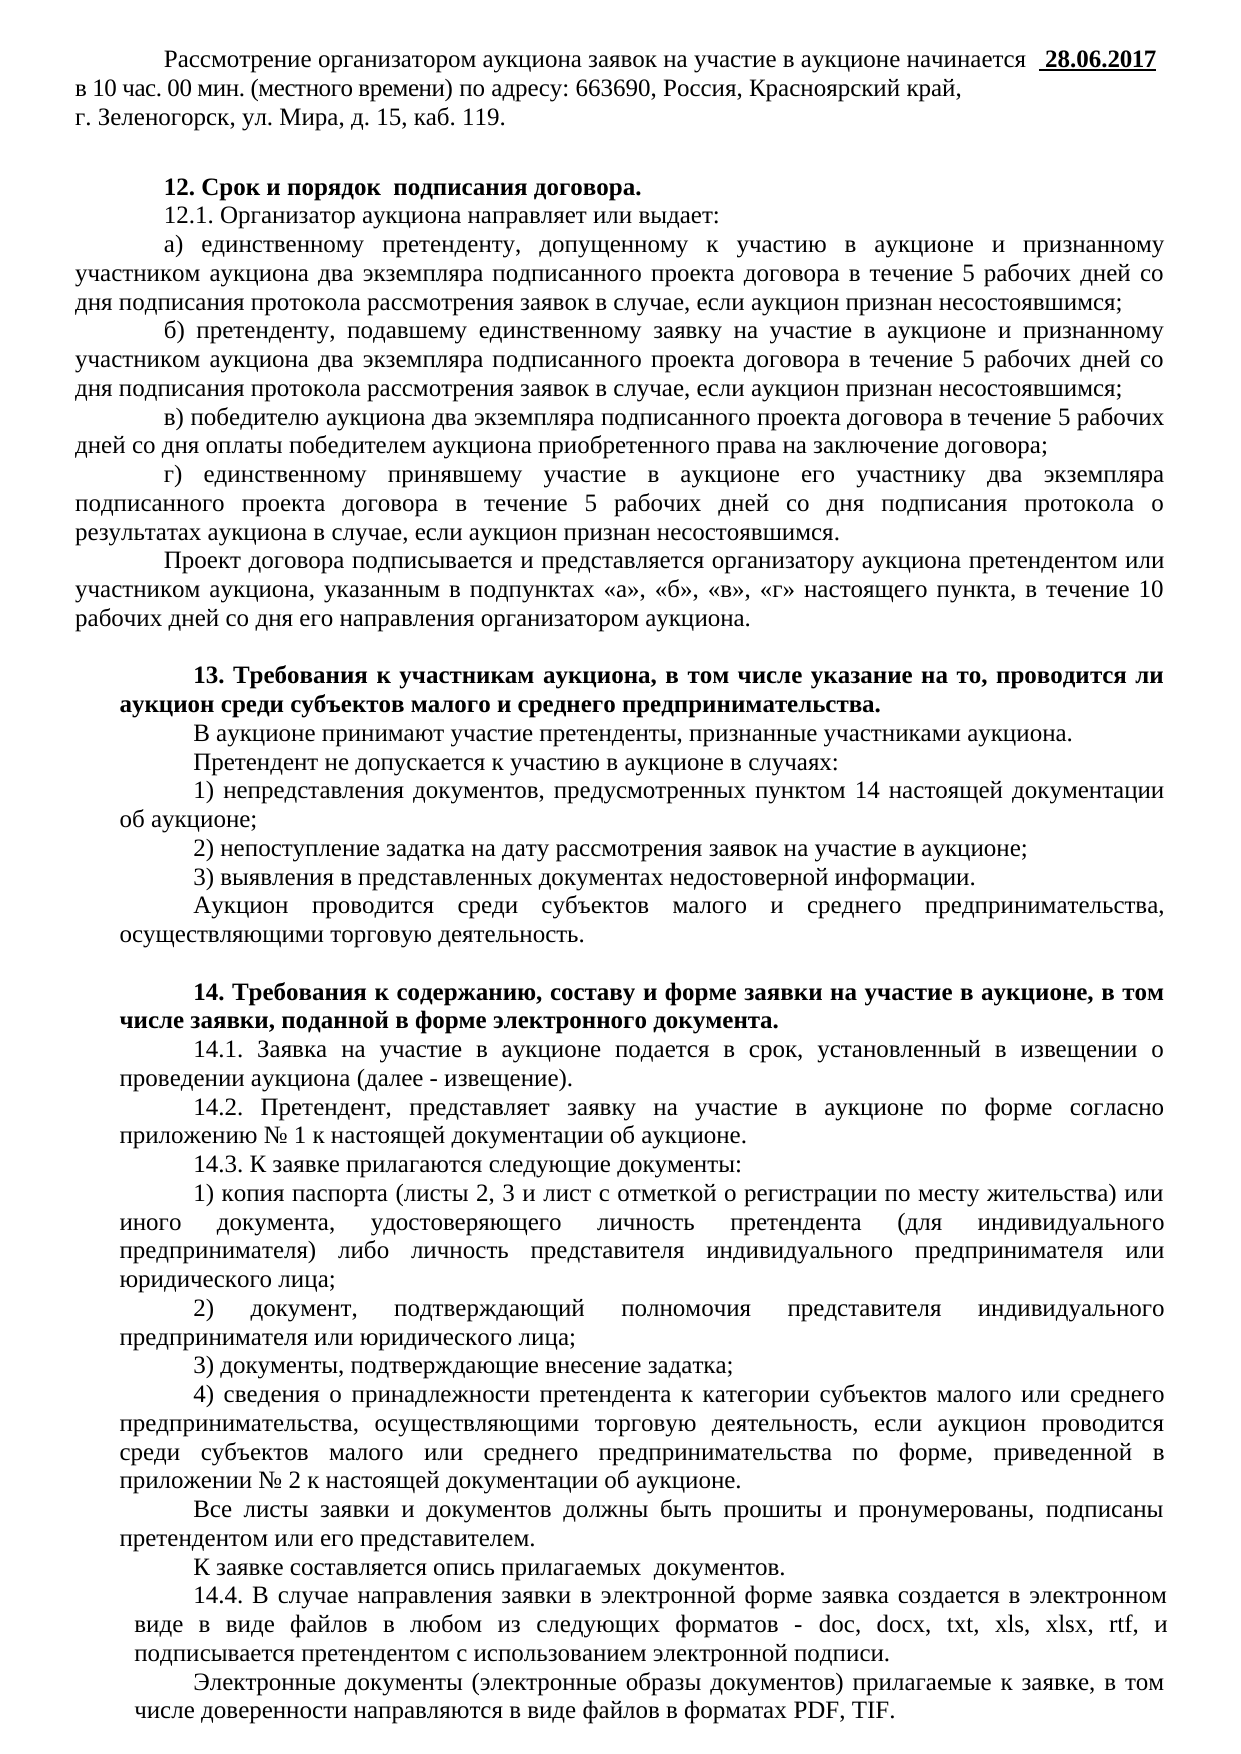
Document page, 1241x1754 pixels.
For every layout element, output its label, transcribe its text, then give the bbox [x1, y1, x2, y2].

text К заявке составляется опись прилагаемых документов. [119, 1552, 1165, 1581]
text г) единственному принявшему участие в аукционе его участнику два экземпляра подписанного проекта договора в течение 5 рабочих дней со дня подписания протокола о результатах аукциона в случае, если аукцион признан несостоявшимся. [75, 459, 1165, 546]
text 1) копия паспорта (листы 2, 3 и лист с отметкой о регистрации по месту жительства) или иного документа, удостоверяющего личность претендента (для индивидуального предпринимателя) либо личность представителя индивидуального предпринимателя или юридического лица; [119, 1178, 1165, 1293]
text 14.4. В случае направления заявки в электронной форме заявка создается в электронном виде в виде файлов в любом из следующих форматов - doc, docx, txt, xls, xlsx, rtf, и подписывается претендентом с использованием электронной подписи. [134, 1581, 1168, 1667]
text 13. Требования к участникам аукциона, в том числе указание на то, проводится ли аукцион среди субъектов малого и среднего предпринимательства. [119, 661, 1165, 718]
text Электронные документы (электронные образы документов) прилагаемые к заявке, в том числе доверенности направляются в виде файлов в форматах PDF, TIF. [134, 1667, 1165, 1724]
text в) победителю аукциона два экземпляра подписанного проекта договора в течение 5 рабочих дней со дня оплаты победителем аукциона приобретенного права на заключение договора; [75, 402, 1165, 459]
text 1) непредставления документов, предусмотренных пунктом 14 настоящей документации об аукционе; [119, 776, 1165, 833]
text 12. Срок и порядок подписания договора. [75, 172, 1165, 201]
text 4) сведения о принадлежности претендента к категории субъектов малого или среднего предпринимательства, осуществляющими торговую деятельность, если аукцион проводится среди субъектов малого или среднего предпринимательства по форме, приведенной в приложении № 2 к настоящей документации об аукционе. [119, 1379, 1165, 1494]
text Все листы заявки и документов должны быть прошиты и пронумерованы, подписаны претендентом или его представителем. [119, 1494, 1165, 1552]
text 14.3. К заявке прилагаются следующие документы: [119, 1149, 1165, 1178]
text 3) документы, подтверждающие внесение задатка; [119, 1351, 1165, 1379]
text Рассмотрение организатором аукциона заявок на участие в аукционе начинается 28.06.2017 в 10 час. 00 мин. (местного времени) по адресу: 663690, Россия, Красноярский край, г. Зеленогорск, ул. Мира, д. 15, каб. 119. [75, 44, 1165, 131]
list 14.2. Претендент, представляет заявку на участие в аукционе по форме согласно приложению № 1 к настоящей документации об аукционе. [119, 1092, 1165, 1149]
text 2) документ, подтверждающий полномочия представителя индивидуального предпринимателя или юридического лица; [119, 1293, 1165, 1351]
text 14. Требования к содержанию, составу и форме заявки на участие в аукционе, в том числе заявки, поданной в форме электронного документа. [119, 977, 1165, 1034]
text Проект договора подписывается и представляется организатору аукциона претендентом или участником аукциона, указанным в подпунктах «а», «б», «в», «г» настоящего пункта, в течение 10 рабочих дней со дня его направления организатором аукциона. [75, 546, 1165, 632]
text Аукцион проводится среди субъектов малого и среднего предпринимательства, осуществляющими торговую деятельность. [119, 891, 1165, 948]
text 3) выявления в представленных документах недостоверной информации. [119, 862, 1165, 891]
text б) претенденту, подавшему единственному заявку на участие в аукционе и признанному участником аукциона два экземпляра подписанного проекта договора в течение 5 рабочих дней со дня подписания протокола рассмотрения заявок в случае, если аукцион признан несостоявшимся; [75, 316, 1165, 402]
text Претендент не допускается к участию в аукционе в случаях: [119, 747, 1165, 776]
text 2) непоступление задатка на дату рассмотрения заявок на участие в аукционе; [119, 833, 1165, 862]
text В аукционе принимают участие претенденты, признанные участниками аукциона. [119, 718, 1165, 747]
text 12.1. Организатор аукциона направляет или выдает: [75, 201, 1165, 229]
text 14.1. Заявка на участие в аукционе подается в срок, установленный в извещении о проведении аукциона (далее - извещение). [119, 1034, 1165, 1092]
text а) единственному претенденту, допущенному к участию в аукционе и признанному участником аукциона два экземпляра подписанного проекта договора в течение 5 рабочих дней со дня подписания протокола рассмотрения заявок в случае, если аукцион признан несостоявшимся; [75, 229, 1165, 316]
